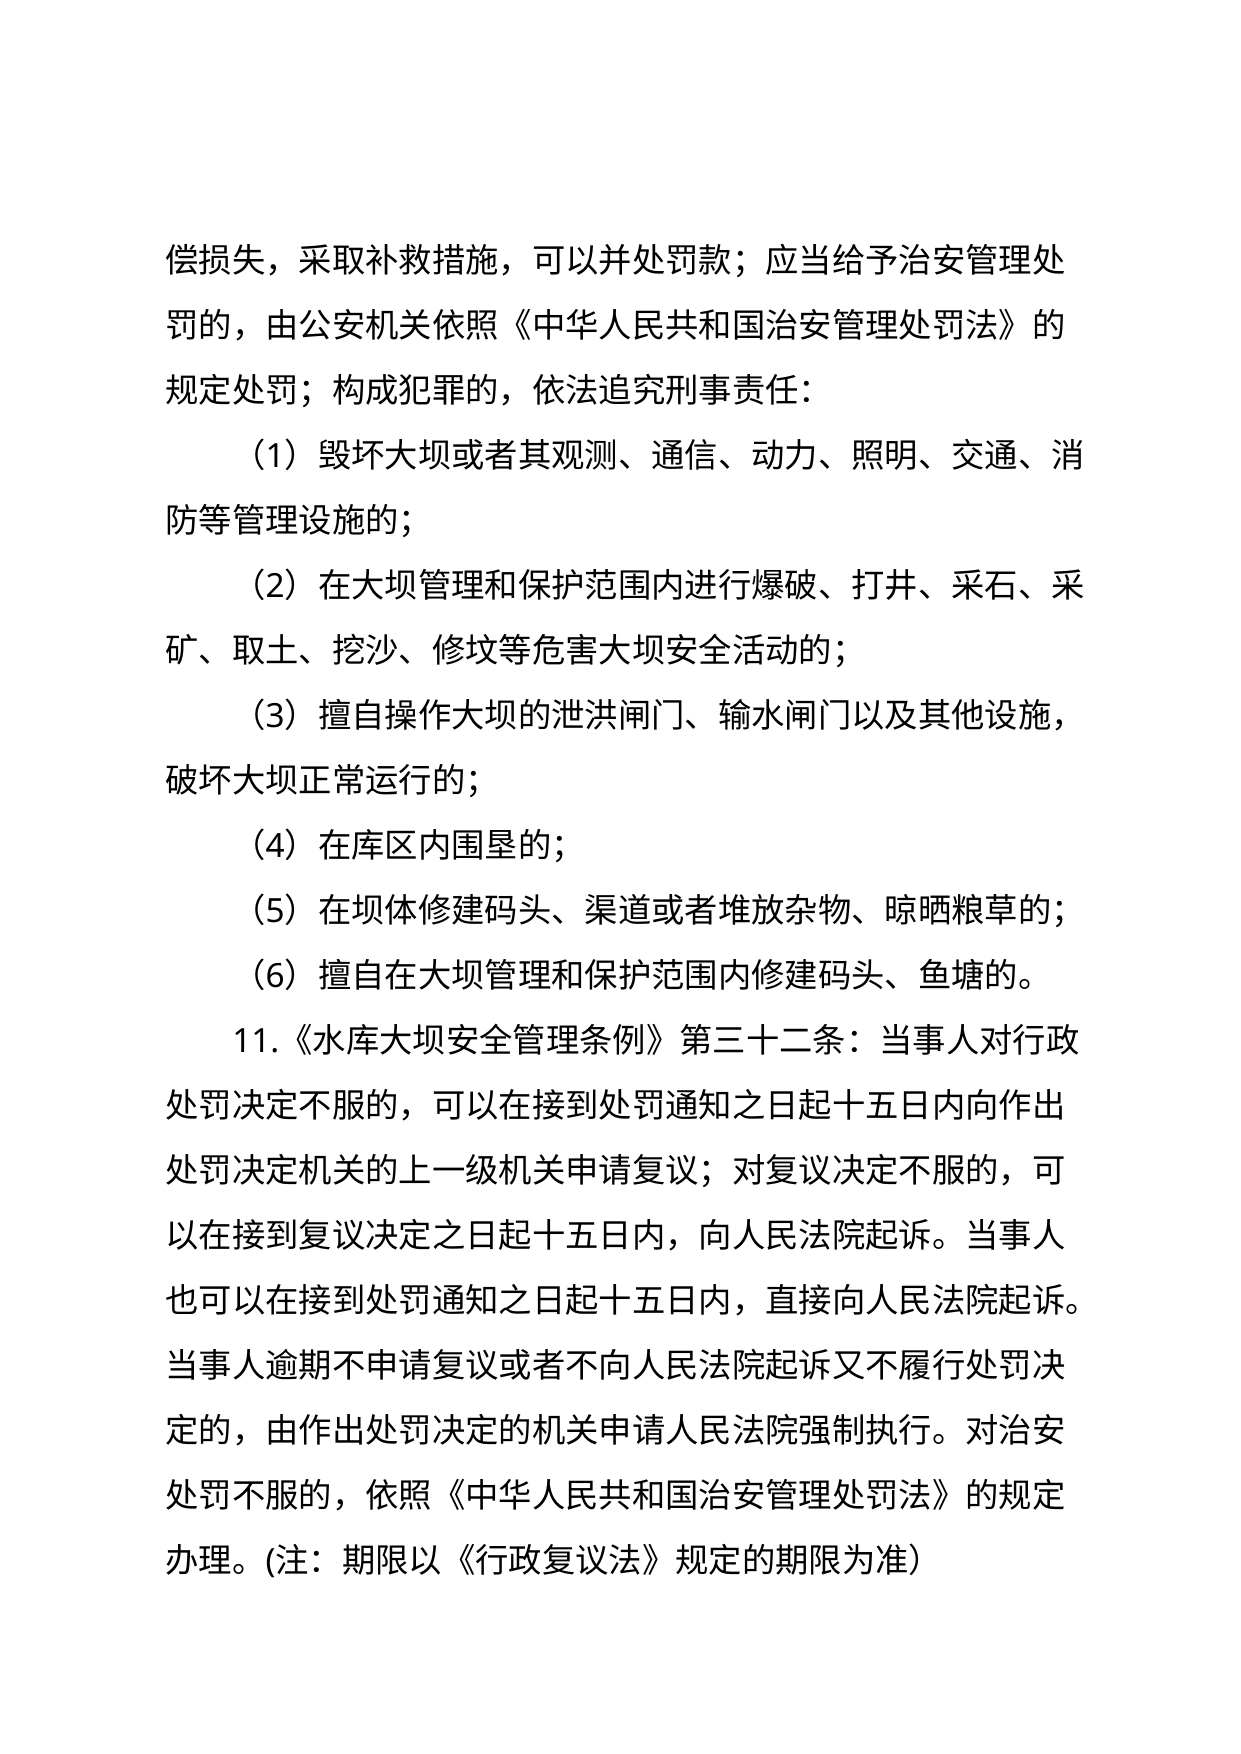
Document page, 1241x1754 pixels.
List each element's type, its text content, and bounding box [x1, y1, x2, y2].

text （3）擅自操作大坝的泄洪闸门、输水闸门以及其他设施，破坏大坝正常运行的； [165, 680, 1087, 810]
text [165, 225, 1087, 420]
text （5）在坝体修建码头、渠道或者堆放杂物、晾晒粮草的； [165, 875, 1087, 940]
text （2）在大坝管理和保护范围内进行爆破、打井、采石、采矿、取土、挖沙、修坟等危害大坝安全活动的； [165, 550, 1087, 680]
text （6）擅自在大坝管理和保护范围内修建码头、鱼塘的。 [165, 940, 1087, 1005]
text （4）在库区内围垦的； [165, 810, 1087, 875]
text 11.《水库大坝安全管理条例》第三十二条：当事人对行政处罚决定不服的，可以在接到处罚通知之日起十五日内向作出处罚决定机关的上一级机关申请复议；对复议决定不服的，可以在接到复议决定之日起十五日内，向人民法院起诉。当事人也可以在接到处罚通知之日起十五日内，直接向人民法院起诉。当事人逾期不申请复议或者不向人民法院起诉又不履行处罚决定的，由作出处罚决定的机关申请人民法院强制执行。对治安处罚不服的，依照《中华人民共和国治安管理处罚法》的规定办理。(注：期限以《行政复议法》规定的期限为准） [165, 1005, 1087, 1590]
text （1）毁坏大坝或者其观测、通信、动力、照明、交通、消防等管理设施的； [165, 420, 1087, 550]
